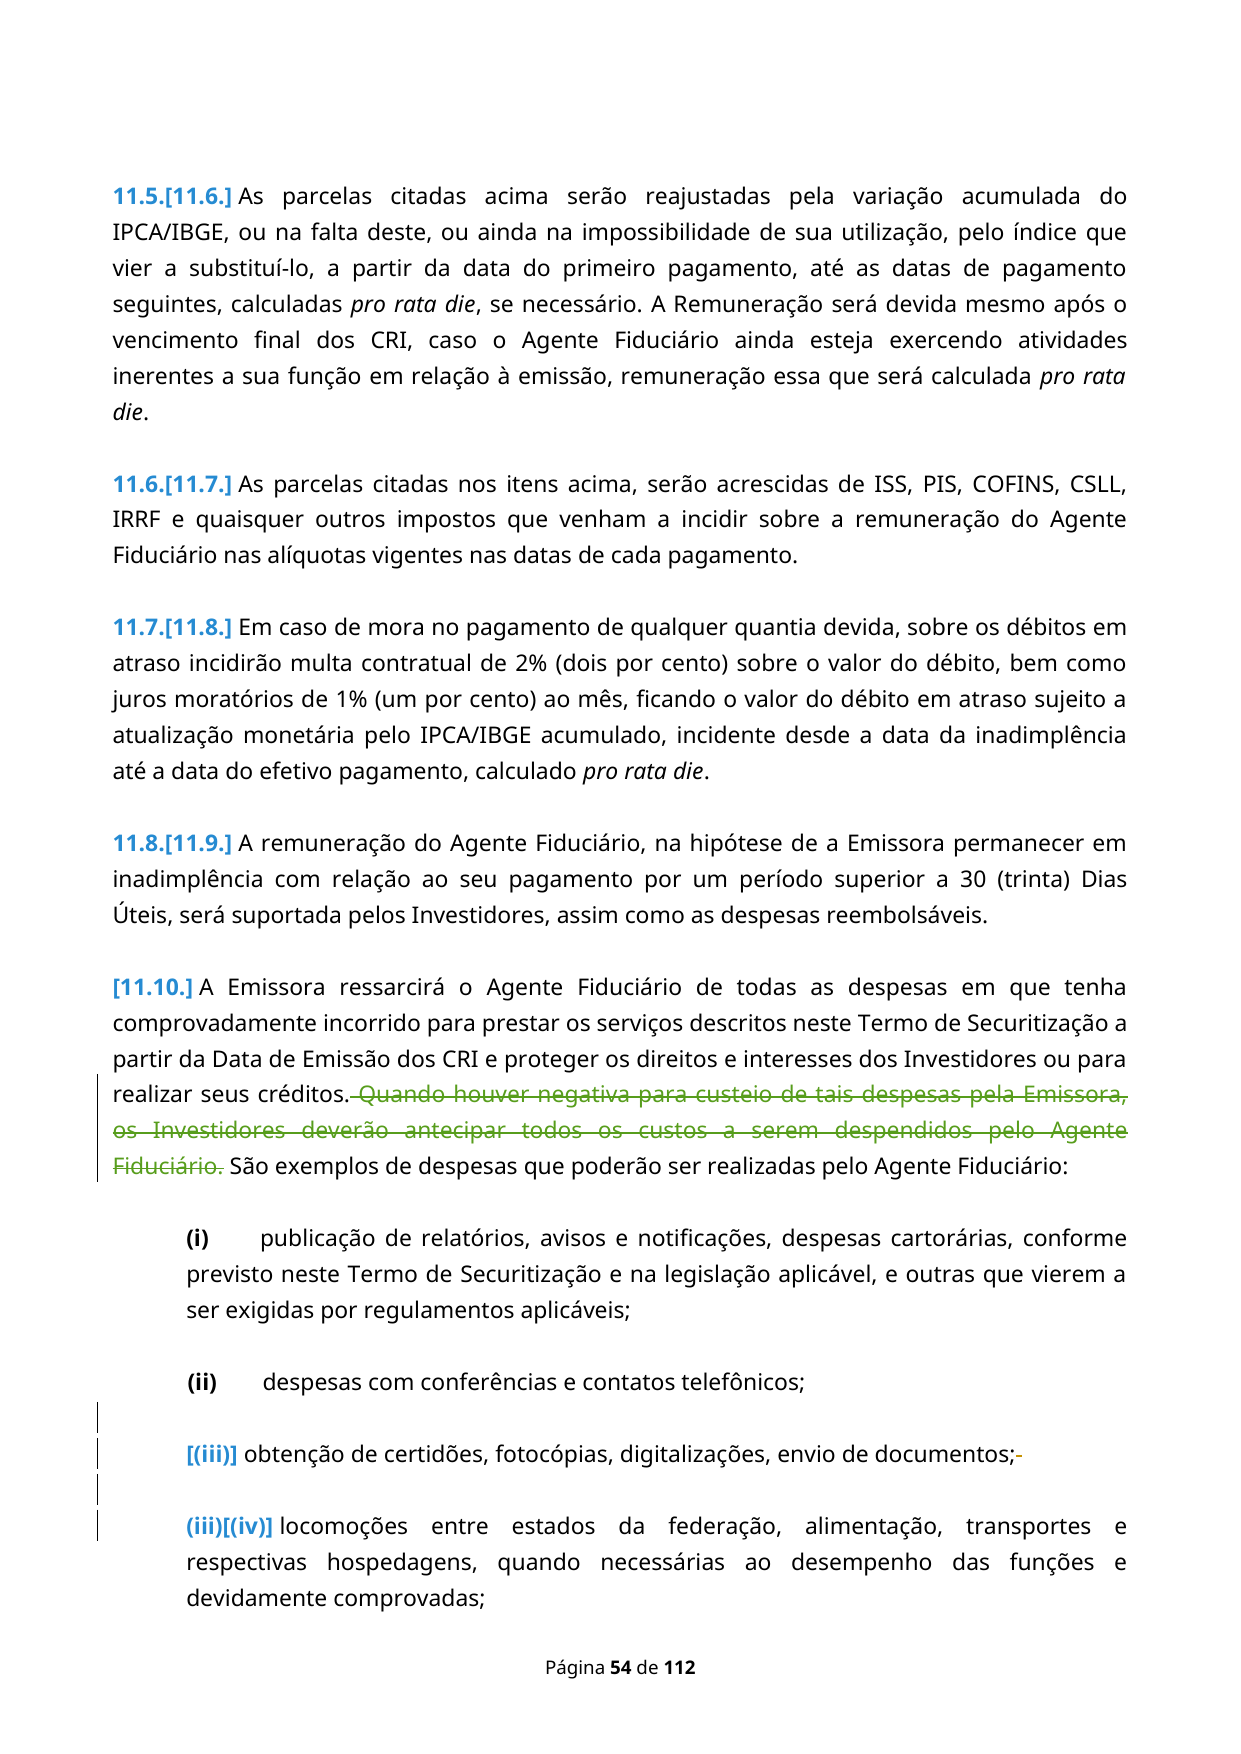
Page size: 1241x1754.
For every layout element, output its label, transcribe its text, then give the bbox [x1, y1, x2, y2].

list As parcelas citadas acima serão reajustadas pela variação acumulada do IPCA/IBGE, ou na falta deste, ou ainda na impossibilidade de sua utilização, pelo índice que vier a substituí-lo, a partir da data do primeiro pagamento, até as datas de pagamento seguintes, calculadas pro rata die, se necessário. A Remuneração será devida mesmo após o vencimento final dos CRI, caso o Agente Fiduciário ainda esteja exercendo atividades inerentes a sua função em relação à emissão, remuneração essa que será calculada pro rata die. [112, 180, 1128, 427]
list obtenção de certidões, fotocópias, digitalizações, envio de documentos; [186, 1438, 1128, 1469]
list A remuneração do Agente Fiduciário, na hipótese de a Emissora permanecer em inadimplência com relação ao seu pagamento por um período superior a 30 (trinta) Dias Úteis, será suportada pelos Investidores, assim como as despesas reembolsáveis. [112, 827, 1128, 930]
list Em caso de mora no pagamento de qualquer quantia devida, sobre os débitos em atraso incidirão multa contratual de 2% (dois por cento) sobre o valor do débito, bem como juros moratórios de 1% (um por cento) ao mês, ficando o valor do débito em atraso sujeito a atualização monetária pelo IPCA/IBGE acumulado, incidente desde a data da inadimplência até a data do efetivo pagamento, calculado pro rata die. [112, 611, 1128, 786]
list As parcelas citadas nos itens acima, serão acrescidas de ISS, PIS, COFINS, CSLL, IRRF e quaisquer outros impostos que venham a incidir sobre a remuneração do Agente Fiduciário nas alíquotas vigentes nas datas de cada pagamento. [112, 467, 1128, 571]
list publicação de relatórios, avisos e notificações, despesas cartorárias, conforme previsto neste Termo de Securitização e na legislação aplicável, e outras que vierem a ser exigidas por regulamentos aplicáveis; [186, 1222, 1128, 1325]
list despesas com conferências e contatos telefônicos; [187, 1366, 1128, 1397]
list A Emissora ressarcirá o Agente Fiduciário de todas as despesas em que tenha comprovadamente incorrido para prestar os serviços descritos neste Termo de Securitização a partir da Data de Emissão dos CRI e proteger os direitos e interesses dos Investidores ou para realizar seus créditos. São exemplos de despesas que poderão ser realizadas pelo Agente Fiduciário: [112, 1133, 1128, 1182]
list A Emissora ressarcirá o Agente Fiduciário de todas as despesas em que tenha comprovadamente incorrido para prestar os serviços descritos neste Termo de Securitização a partir da Data de Emissão dos CRI e proteger os direitos e interesses dos Investidores ou para realizar seus créditos. São exemplos de despesas que poderão ser realizadas pelo Agente Fiduciário: [112, 971, 1128, 1132]
list locomoções entre estados da federação, alimentação, transportes e respectivas hospedagens, quando necessárias ao desempenho das funções e devidamente comprovadas; [186, 1510, 1128, 1613]
